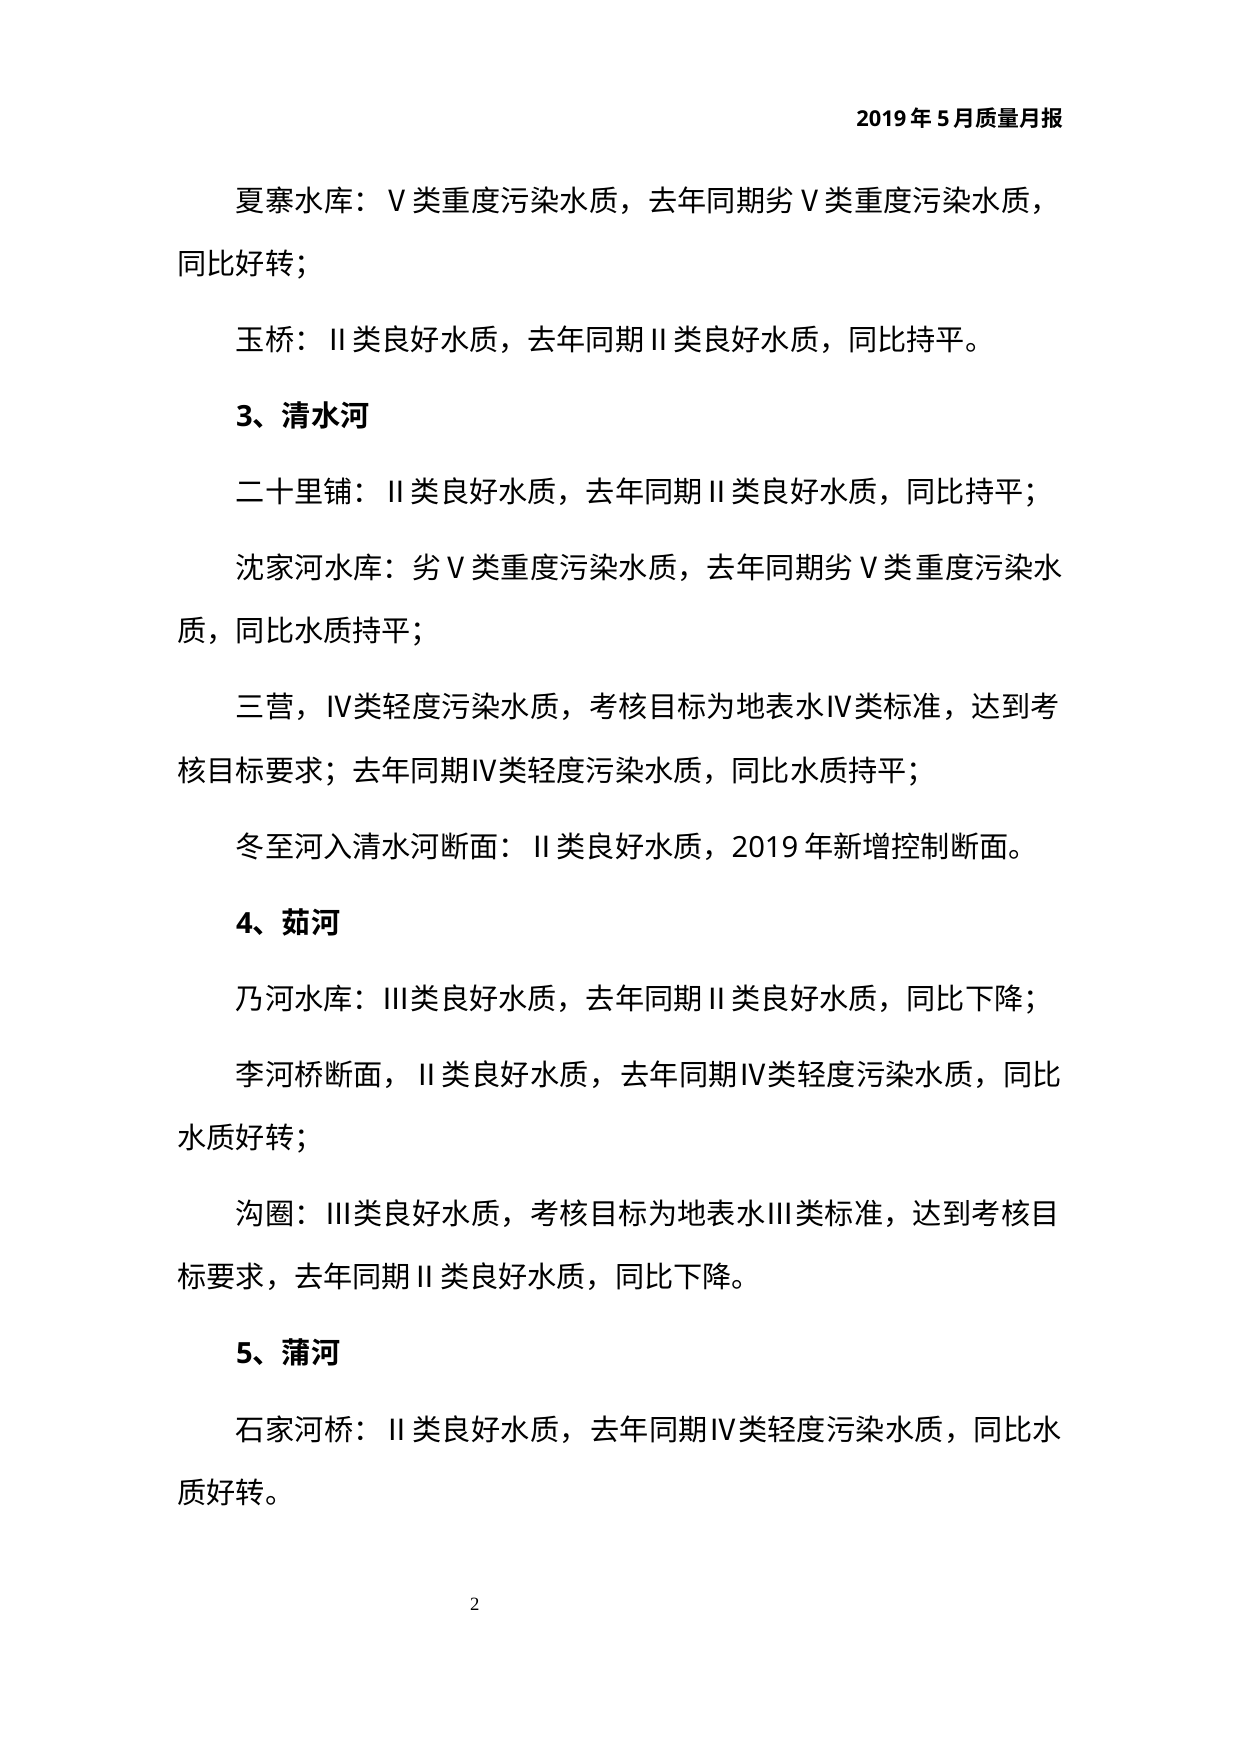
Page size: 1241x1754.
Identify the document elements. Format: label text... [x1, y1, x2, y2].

text 石家河桥：Ⅱ类良好水质，去年同期Ⅳ类轻度污染水质，同比水质好转。 [177, 1406, 1063, 1512]
text 李河桥断面，Ⅱ类良好水质，去年同期Ⅳ类轻度污染水质，同比水质好转； [177, 1051, 1063, 1157]
text 夏寨水库：Ⅴ类重度污染水质，去年同期劣Ⅴ类重度污染水质，同比好转； [177, 177, 1063, 283]
text 二十里铺：Ⅱ类良好水质，去年同期Ⅱ类良好水质，同比持平； [177, 468, 1063, 511]
text 乃河水库：Ⅲ类良好水质，去年同期Ⅱ类良好水质，同比下降； [177, 975, 1063, 1018]
text 3、清水河 [177, 392, 1063, 435]
text 冬至河入清水河断面：Ⅱ类良好水质，2019年新增控制断面。 [177, 823, 1063, 866]
text 沈家河水库：劣Ⅴ类重度污染水质，去年同期劣Ⅴ类重度污染水质，同比水质持平； [177, 544, 1063, 650]
text 玉桥：Ⅱ类良好水质，去年同期Ⅱ类良好水质，同比持平。 [177, 317, 1063, 359]
text 三营，Ⅳ类轻度污染水质，考核目标为地表水Ⅳ类标准，达到考核目标要求；去年同期Ⅳ类轻度污染水质，同比水质持平； [177, 684, 1063, 789]
text 4、茹河 [177, 899, 1063, 942]
text 5、蒲河 [177, 1330, 1063, 1372]
text 沟圈：Ⅲ类良好水质，考核目标为地表水Ⅲ类标准，达到考核目标要求，去年同期Ⅱ类良好水质，同比下降。 [177, 1191, 1063, 1296]
